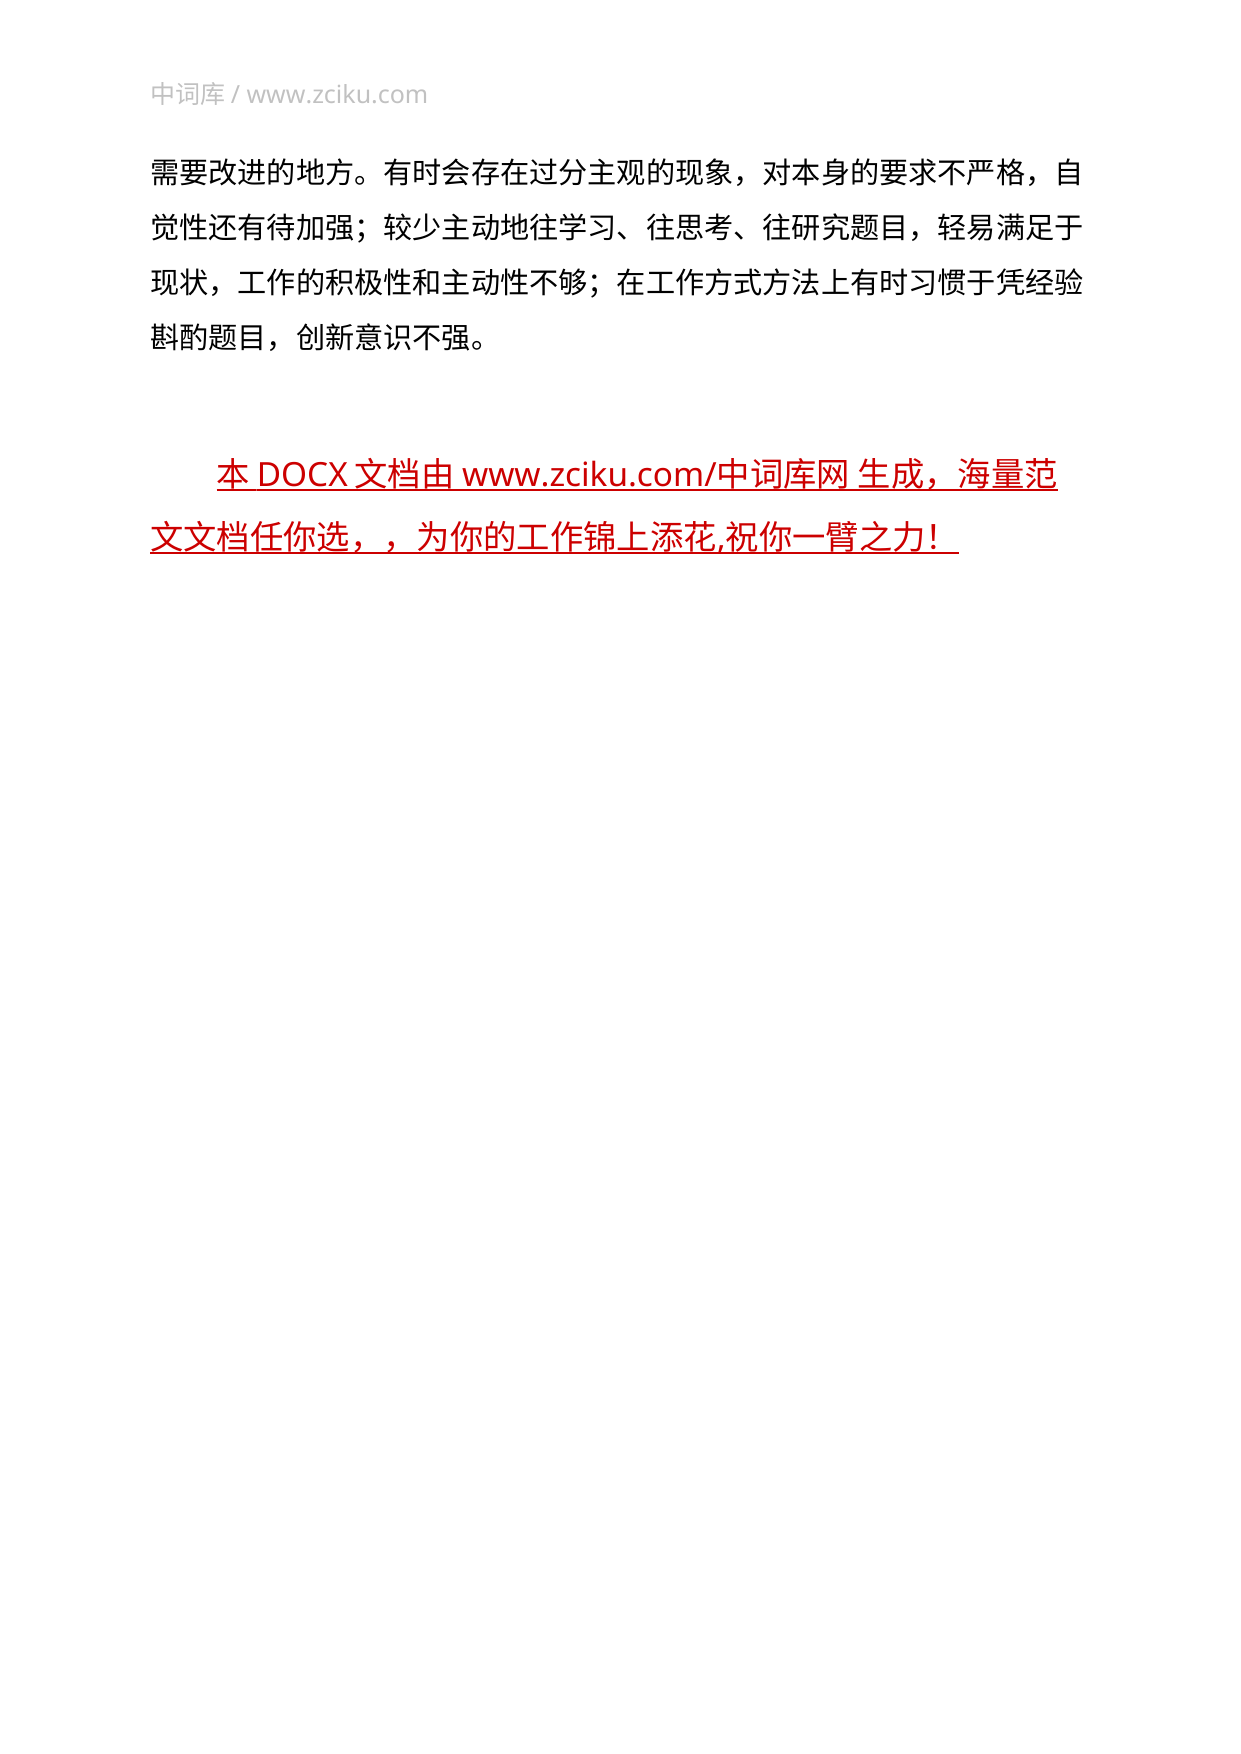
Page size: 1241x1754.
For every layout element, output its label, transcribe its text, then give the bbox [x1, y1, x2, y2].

text 本DOCX文档由 www.zciku.com/中词库网 生成，海量范文文档任你选，，为你的工作锦上添花,祝你一臂之力！ [150, 448, 1090, 559]
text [150, 150, 1090, 357]
